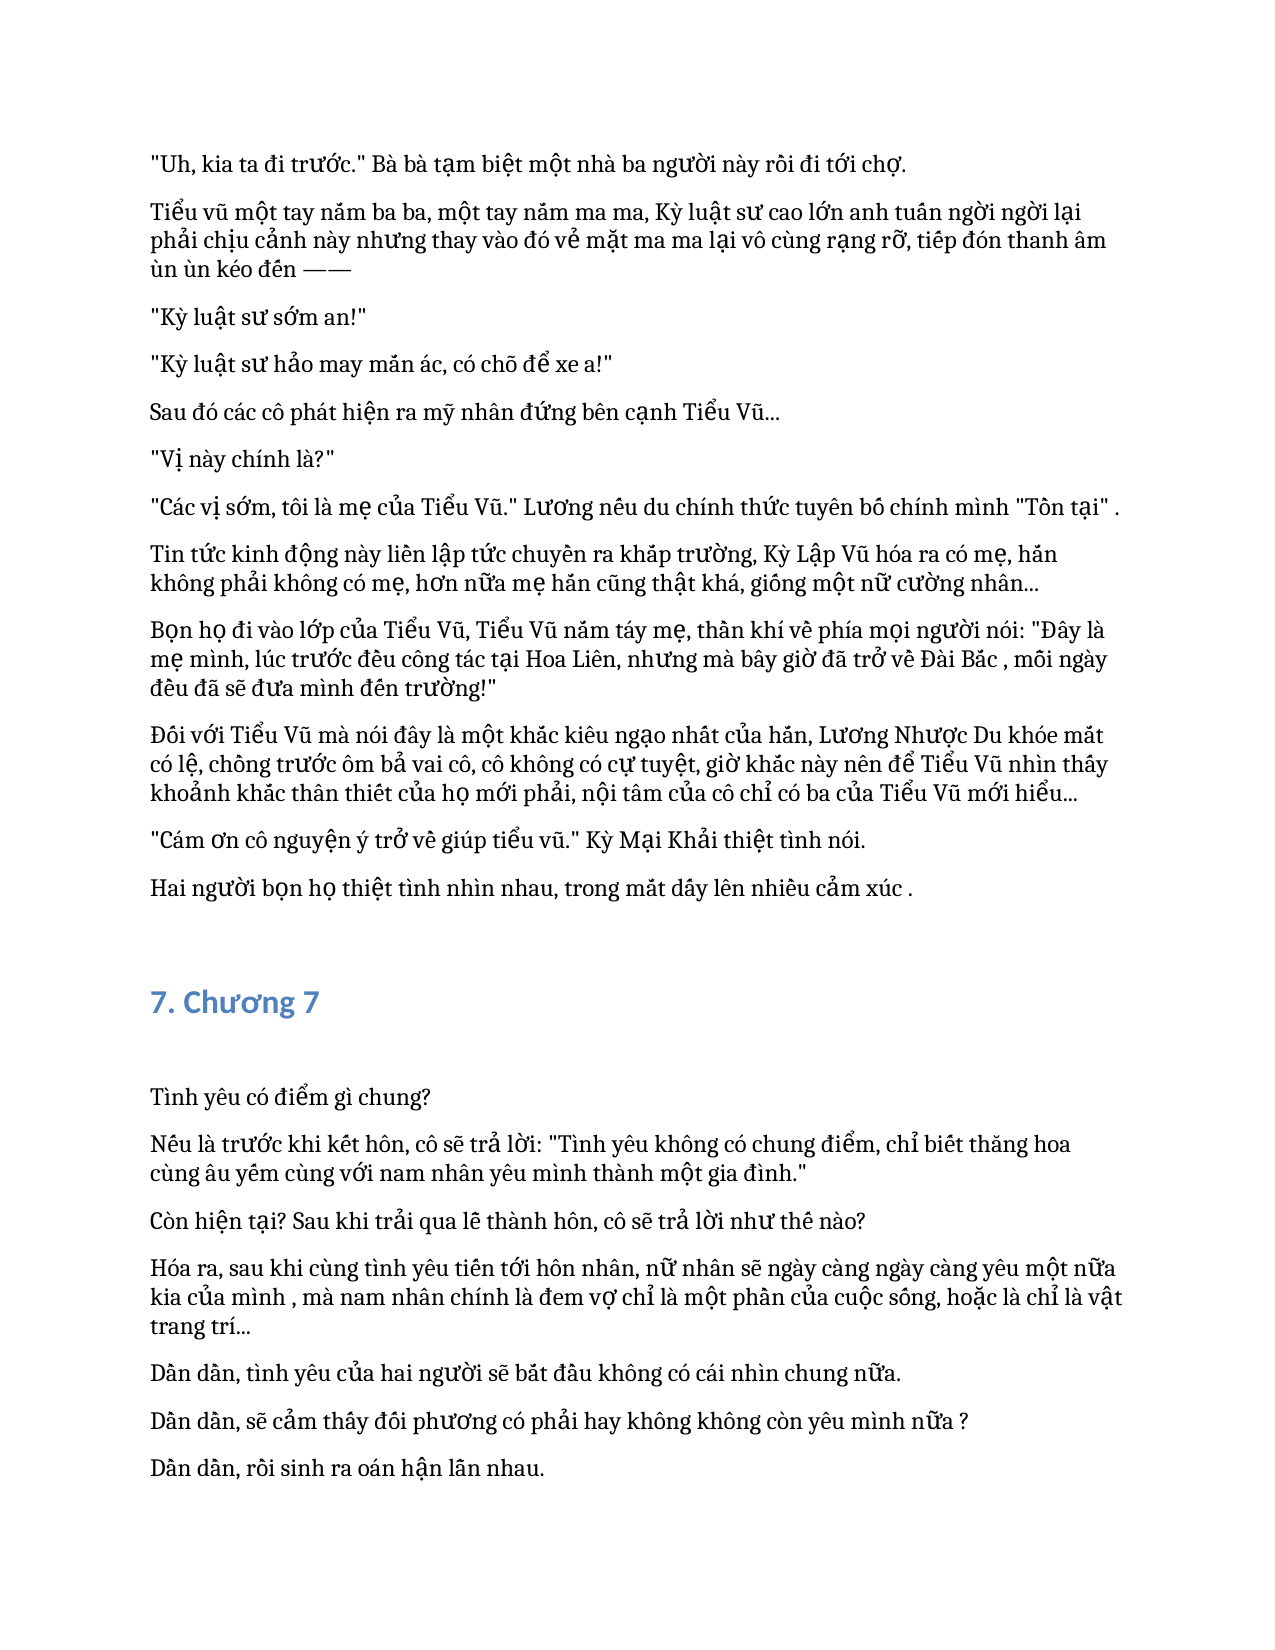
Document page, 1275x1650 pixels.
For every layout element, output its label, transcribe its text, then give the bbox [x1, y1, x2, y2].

text "Cám ơn cô nguyện ý trở về giúp tiểu vũ." Kỳ Mại Khải thiệt tình nói. [150, 826, 1125, 855]
text Sau đó các cô phát hiện ra mỹ nhân đứng bên cạnh Tiểu Vũ... [150, 397, 1125, 426]
text Dần dần, tình yêu của hai người sẽ bắt đầu không có cái nhìn chung nữa. [150, 1359, 1125, 1388]
text "Kỳ luật sư hảo may mắn ác, có chõ để xe a!" [150, 350, 1125, 379]
text Tiểu vũ một tay nắm ba ba, một tay nắm ma ma, Kỳ luật sư cao lớn anh tuấn ngời ngời lại phải chịu cảnh này nhưng thay vào đó vẻ mặt ma ma lại vô cùng rạng rỡ, tiếp đón thanh âm ùn ùn kéo đến —— [150, 197, 1125, 284]
text Tình yêu có điểm gì chung? [150, 1025, 1125, 1112]
text Còn hiện tại? Sau khi trải qua lễ thành hôn, cô sẽ trả lời như thế nào? [150, 1207, 1125, 1235]
text "Các vị sớm, tôi là mẹ của Tiểu Vũ." Lương nếu du chính thức tuyên bố chính mình "Tồn tại" . [150, 492, 1125, 521]
text "Kỳ luật sư sớm an!" [150, 302, 1125, 331]
text Nếu là trước khi kết hôn, cô sẽ trả lời: "Tình yêu không có chung điểm, chỉ biết thăng hoa cùng âu yếm cùng với nam nhân yêu mình thành một gia đình." [150, 1130, 1125, 1188]
text Tin tức kinh động này liền lập tức chuyền ra khắp trường, Kỳ Lập Vũ hóa ra có mẹ, hắn không phải không có mẹ, hơn nữa mẹ hắn cũng thật khá, giống một nữ cường nhân... [150, 540, 1125, 597]
text Hóa ra, sau khi cùng tình yêu tiến tới hôn nhân, nữ nhân sẽ ngày càng ngày càng yêu một nữa kia của mình , mà nam nhân chính là đem vợ chỉ là một phần của cuộc sống, hoặc là chỉ là vật trang trí... [150, 1254, 1125, 1340]
text "Uh, kia ta đi trước." Bà bà tạm biệt một nhà ba người này rồi đi tới chợ. [150, 150, 1125, 179]
text Bọn họ đi vào lớp của Tiểu Vũ, Tiểu Vũ nắm táy mẹ, thần khí về phía mọi người nói: "Đây là mẹ mình, lúc trước đều công tác tại Hoa Liên, nhưng mà bây giờ đã trở về Đài Bắc , mỗi ngày đều đã sẽ đưa mình đến trường!" [150, 616, 1125, 702]
text Hai người bọn họ thiệt tình nhìn nhau, trong mắt dấy lên nhiều cảm xúc . [150, 874, 1125, 960]
subtitle 7. Chương 7 [150, 981, 1125, 1022]
text Đối với Tiểu Vũ mà nói đây là một khắc kiêu ngạo nhất của hắn, Lương Nhược Du khóe mắt có lệ, chồng trước ôm bả vai cô, cô không có cự tuyệt, giờ khắc này nên để Tiểu Vũ nhìn thấy khoảnh khắc thân thiết của họ mới phải, nội tâm của cô chỉ có ba của Tiểu Vũ mới hiểu... [150, 721, 1125, 807]
text Dần dần, rồi sinh ra oán hận lẫn nhau. [150, 1454, 1125, 1483]
text "Vị này chính là?" [150, 445, 1125, 474]
text Dần dần, sẽ cảm thấy đối phương có phải hay không không còn yêu mình nữa ? [150, 1407, 1125, 1435]
